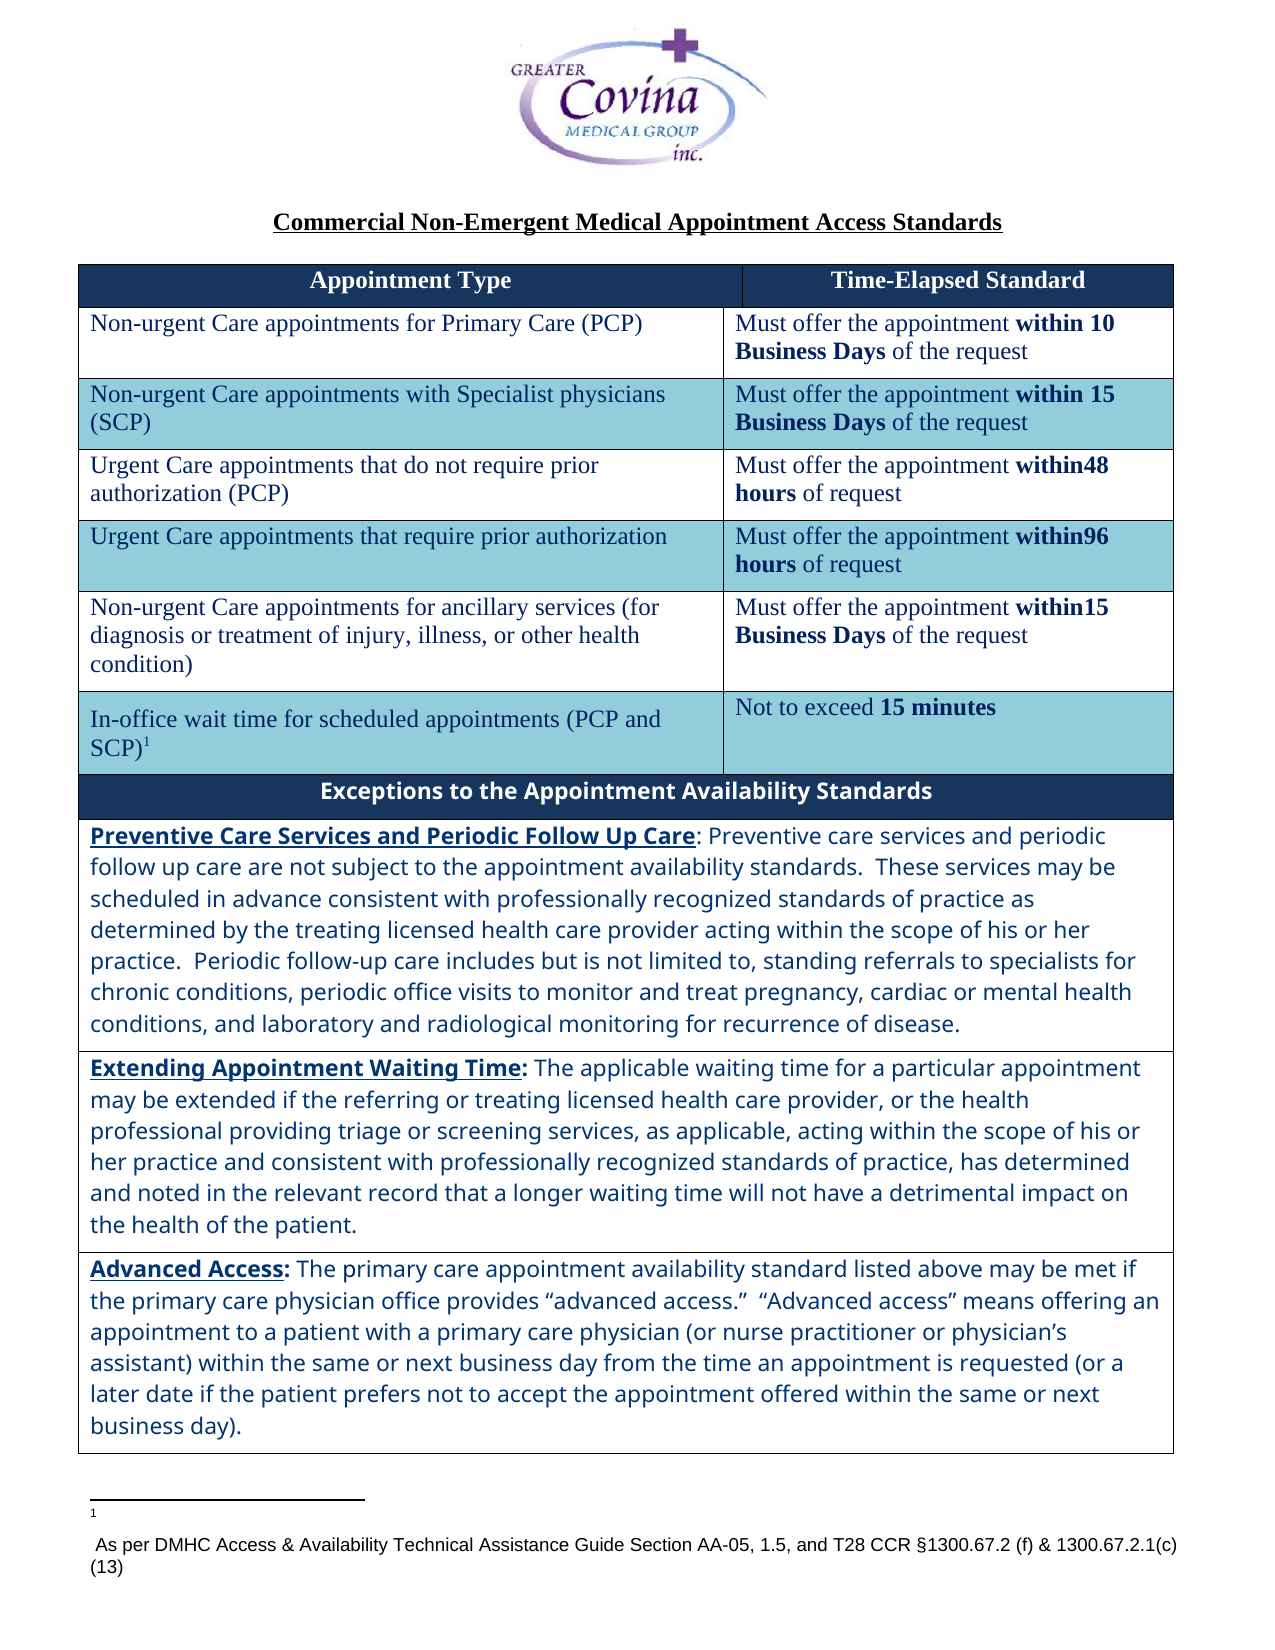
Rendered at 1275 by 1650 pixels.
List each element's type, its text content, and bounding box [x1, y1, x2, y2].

table_cell Non-urgent Care appointments for Primary Care (PCP) [79, 308, 723, 378]
table_cell Non-urgent Care appointments with Specialist physicians (SCP) [79, 379, 723, 449]
table_cell Urgent Care appointments that do not require prior authorization (PCP) [79, 450, 723, 520]
table_cell Must offer the appointment within48 hours of request [724, 450, 1173, 520]
table_cell Must offer the appointment within15 Business Days of the request [724, 592, 1173, 691]
table_cell Not to exceed 15 minutes [724, 692, 1173, 774]
table_cell Must offer the appointment within 10 Business Days of the request [724, 308, 1173, 378]
table_cell Exceptions to the Appointment Availability Standards [79, 775, 1173, 819]
table_cell Urgent Care appointments that require prior authorization [79, 521, 723, 591]
picture [489, 28, 786, 172]
table_header Appointment Type [79, 265, 742, 307]
text Commercial Non-Emergent Medical Appointment Access Standards [90, 207, 1185, 236]
table_cell Advanced Access: The primary care appointment availability standard listed above may be met if the primary care physician office provides “advanced access.” “Advanced access” means offering an appointment to a patient with a primary care physician (or nurse practitioner or physician’s assistant) within the same or next business day from the time an appointment is requested (or a later date if the patient prefers not to accept the appointment offered within the same or next business day). [79, 1253, 1173, 1453]
table_cell Non-urgent Care appointments for ancillary services (for diagnosis or treatment of injury, illness, or other health condition) [79, 592, 723, 691]
table_cell Must offer the appointment within96 hours of request [724, 521, 1173, 591]
table_cell Must offer the appointment within 15 Business Days of the request [724, 379, 1173, 449]
table_cell Preventive Care Services and Periodic Follow Up Care: Preventive care services and periodic follow up care are not subject to the appointment availability standards. These services may be scheduled in advance consistent with professionally recognized standards of practice as determined by the treating licensed health care provider acting within the scope of his or her practice. Periodic follow-up care includes but is not limited to, standing referrals to specialists for chronic conditions, periodic office visits to monitor and treat pregnancy, cardiac or mental health conditions, and laboratory and radiological monitoring for recurrence of disease. [79, 820, 1173, 1051]
table_header Time-Elapsed Standard [743, 265, 1173, 307]
table_cell Extending Appointment Waiting Time: The applicable waiting time for a particular appointment may be extended if the referring or treating licensed health care provider, or the health professional providing triage or screening services, as applicable, acting within the scope of his or her practice and consistent with professionally recognized standards of practice, has determined and noted in the relevant record that a longer waiting time will not have a detrimental impact on the health of the patient. [79, 1052, 1173, 1252]
table_cell In-office wait time for scheduled appointments (PCP and SCP) [79, 692, 723, 774]
